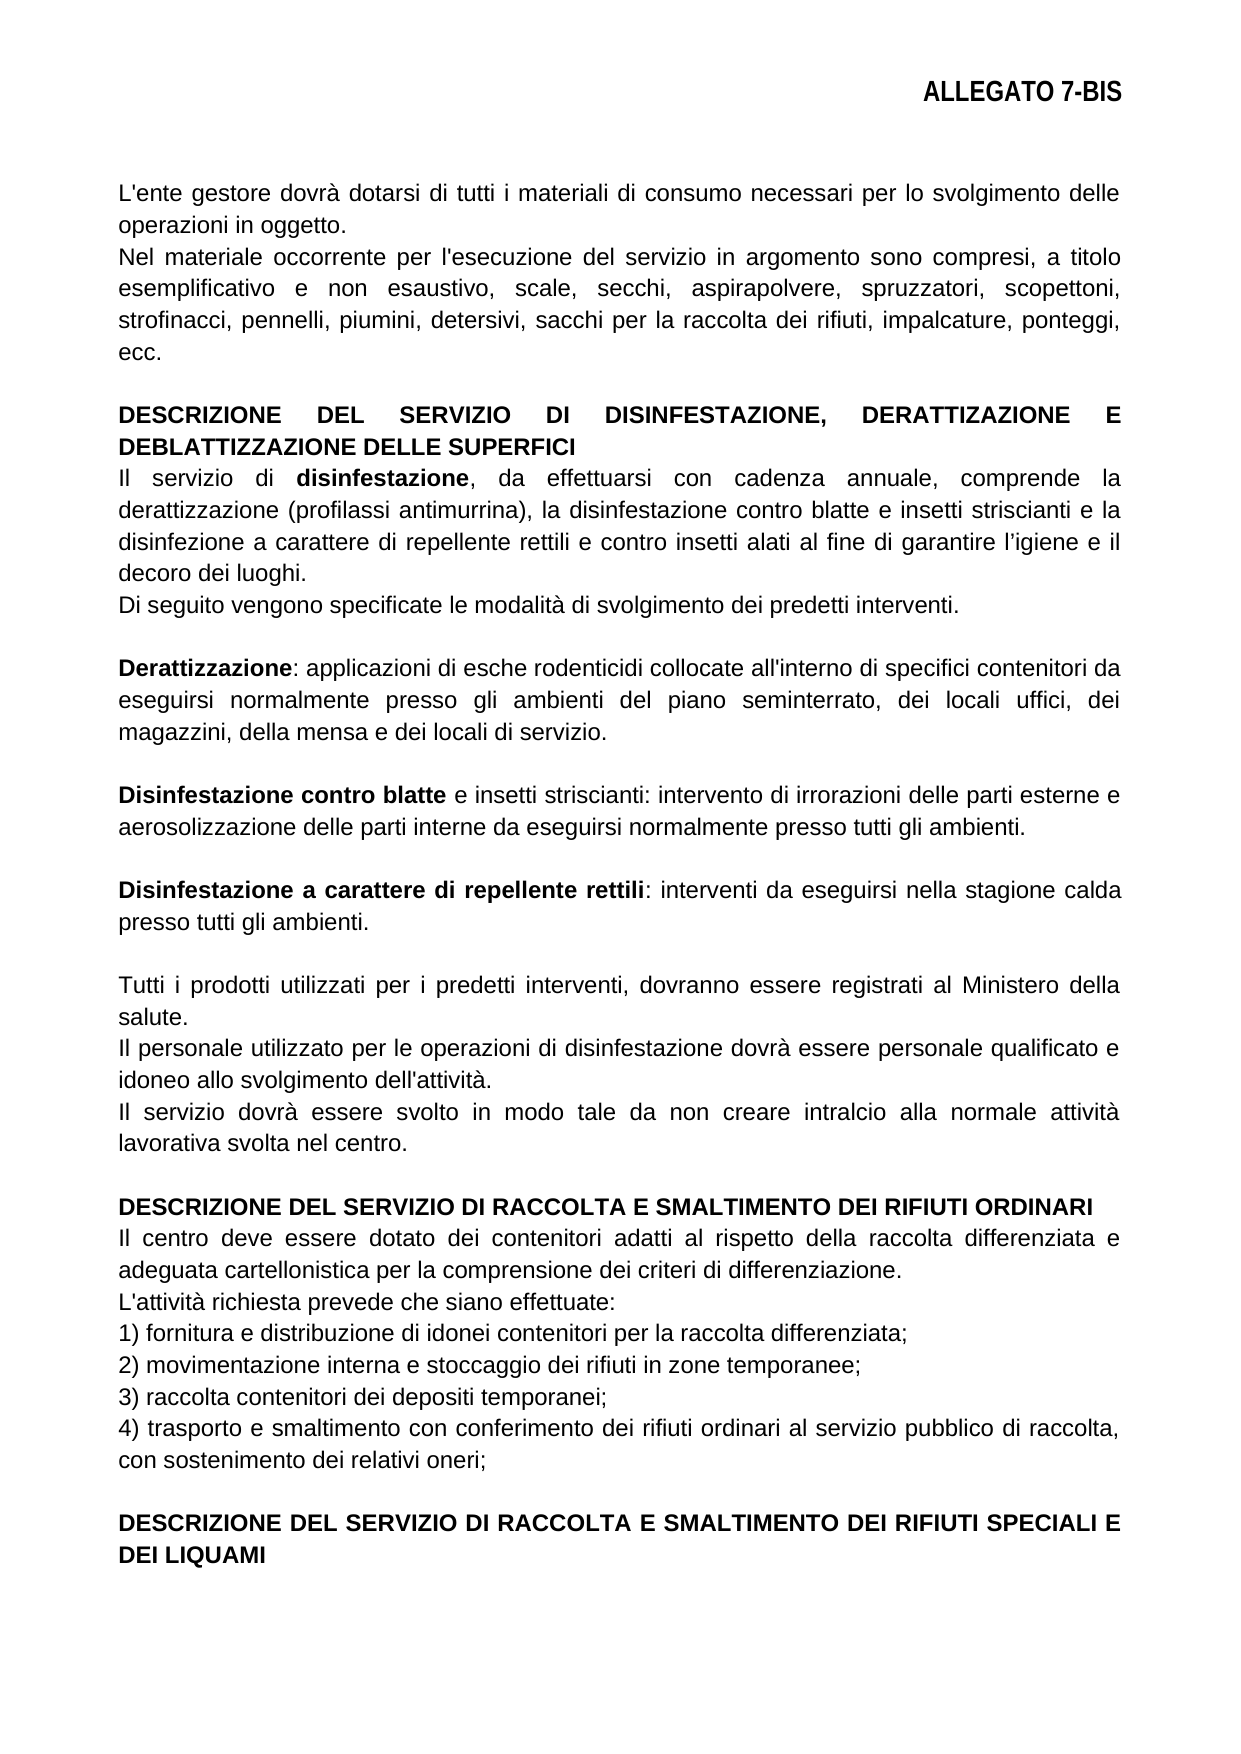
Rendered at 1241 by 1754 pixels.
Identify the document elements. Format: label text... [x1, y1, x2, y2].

text 3) raccolta contenitori dei depositi temporanei; [118, 1383, 1122, 1410]
text 1) fornitura e distribuzione di idonei contenitori per la raccolta differenziata; [118, 1319, 1122, 1347]
text 2) movimentazione interna e stoccaggio dei rifiuti in zone temporanee; [118, 1351, 1122, 1379]
text Il centro deve essere dotato dei contenitori adatti al rispetto della raccolta differenziata e adeguata cartellonistica per la comprensione dei criteri di differenziazione. [118, 1224, 1122, 1284]
text DESCRIZIONE DEL SERVIZIO DI RACCOLTA E SMALTIMENTO DEI RIFIUTI SPECIALI E DEI LIQUAMI [118, 1509, 1122, 1569]
text Derattizzazione: applicazioni di esche rodenticidi collocate all'interno di specifici contenitori da eseguirsi normalmente presso gli ambienti del piano seminterrato, dei locali uffici, dei magazzini, della mensa e dei locali di servizio. [118, 654, 1122, 745]
text L'attività richiesta prevede che siano effettuate: [118, 1288, 1122, 1315]
text Disinfestazione a carattere di repellente rettili: interventi da eseguirsi nella stagione calda presso tutti gli ambienti. [118, 876, 1122, 935]
text Tutti i prodotti utilizzati per i predetti interventi, dovranno essere registrati al Ministero della salute. [118, 971, 1122, 1030]
text Disinfestazione contro blatte e insetti striscianti: intervento di irrorazioni delle parti esterne e aerosolizzazione delle parti interne da eseguirsi normalmente presso tutti gli ambienti. [118, 781, 1122, 840]
text DESCRIZIONE DEL SERVIZIO DI DISINFESTAZIONE, DERATTIZAZIONE E DEBLATTIZZAZIONE DELLE SUPERFICI [118, 401, 1122, 460]
text Il personale utilizzato per le operazioni di disinfestazione dovrà essere personale qualificato e idoneo allo svolgimento dell'attività. [118, 1034, 1122, 1094]
text 4) trasporto e smaltimento con conferimento dei rifiuti ordinari al servizio pubblico di raccolta, con sostenimento dei relativi oneri; [118, 1414, 1122, 1474]
text Di seguito vengono specificate le modalità di svolgimento dei predetti interventi. [118, 591, 1122, 619]
text Il servizio dovrà essere svolto in modo tale da non creare intralcio alla normale attività lavorativa svolta nel centro. [118, 1098, 1122, 1157]
text Il servizio di disinfestazione, da effettuarsi con cadenza annuale, comprende la derattizzazione (profilassi antimurrina), la disinfestazione contro blatte e insetti striscianti e la disinfezione a carattere di repellente rettili e contro insetti alati al fine di garantire l’igiene e il decoro dei luoghi. [118, 464, 1122, 587]
text DESCRIZIONE DEL SERVIZIO DI RACCOLTA E SMALTIMENTO DEI RIFIUTI ORDINARI [118, 1193, 1122, 1220]
text L'ente gestore dovrà dotarsi di tutti i materiali di consumo necessari per lo svolgimento delle operazioni in oggetto. [118, 179, 1122, 239]
text Nel materiale occorrente per l'esecuzione del servizio in argomento sono compresi, a titolo esemplificativo e non esaustivo, scale, secchi, aspirapolvere, spruzzatori, scopettoni, strofinacci, pennelli, piumini, detersivi, sacchi per la raccolta dei rifiuti, impalcature, ponteggi, ecc. [118, 243, 1122, 365]
